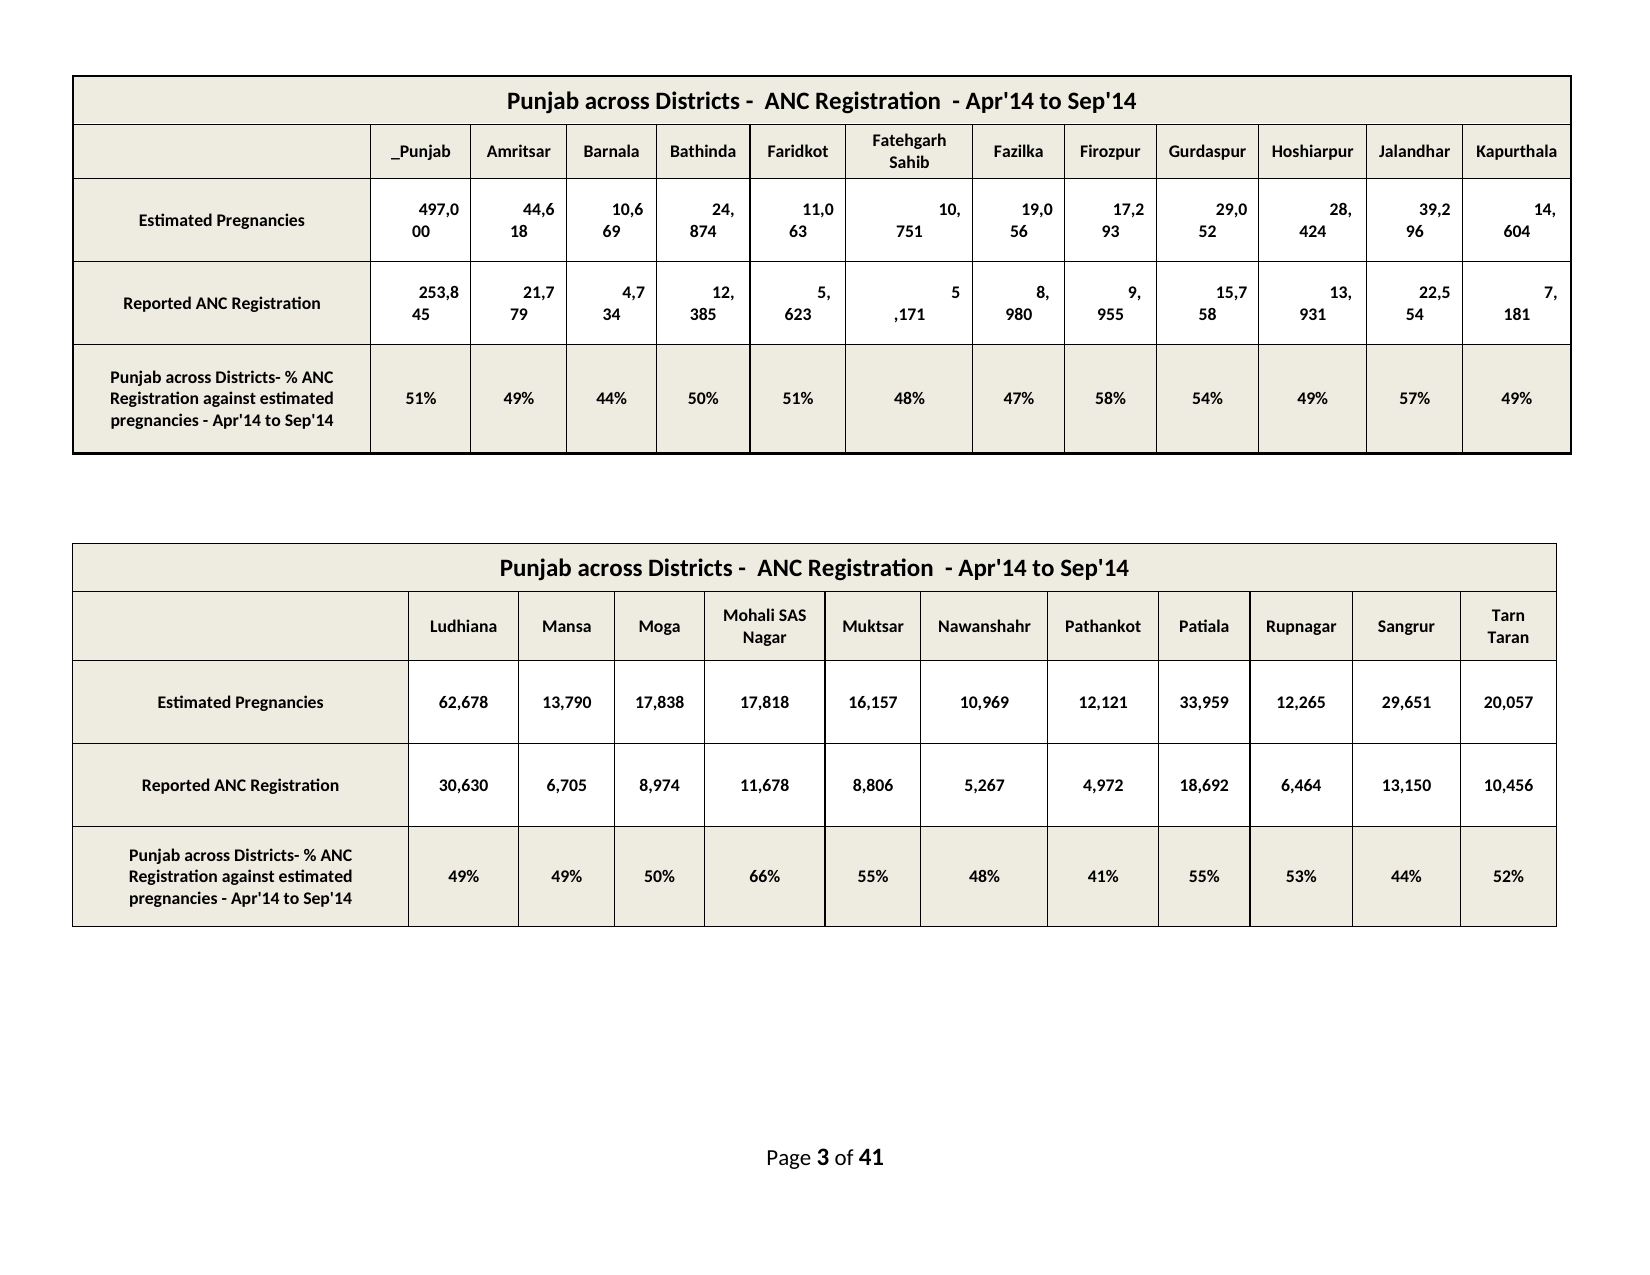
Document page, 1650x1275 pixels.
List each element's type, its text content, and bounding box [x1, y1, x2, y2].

table_cell Sangrur [1353, 592, 1460, 660]
table_cell 17,838 [615, 661, 704, 743]
table_cell Jalandhar [1367, 125, 1462, 178]
table_cell Punjab across Districts- % ANC Registration against estimated pregnancies - Apr'14 to Sep'14 [73, 827, 408, 926]
table_cell 50% [615, 827, 704, 926]
table_cell 6,464 [1251, 744, 1352, 826]
table_cell Barnala [567, 125, 656, 178]
table_cell 7,181 [1463, 262, 1570, 344]
table_cell 8,806 [826, 744, 920, 826]
table_cell Nawanshahr [921, 592, 1047, 660]
table_cell 14,604 [1463, 179, 1570, 261]
table_header Punjab across Districts - ANC Registration - Apr'14 to Sep'14 [73, 544, 1556, 591]
table_cell 66% [705, 827, 824, 926]
table_cell 62,678 [409, 661, 518, 743]
table_cell _Punjab [371, 125, 470, 178]
table_cell 4,734 [567, 262, 656, 344]
table_cell Fatehgarh Sahib [846, 125, 972, 178]
table_cell Rupnagar [1251, 592, 1352, 660]
table_cell 19,056 [973, 179, 1064, 261]
table_cell [73, 592, 408, 660]
table_cell 47% [973, 345, 1064, 452]
table_cell 253,845 [371, 262, 470, 344]
table_cell Moga [615, 592, 704, 660]
table_cell 11,678 [705, 744, 824, 826]
table_cell 54% [1157, 345, 1258, 452]
table_cell Fazilka [973, 125, 1064, 178]
table_cell 41% [1048, 827, 1158, 926]
table_cell Hoshiarpur [1259, 125, 1366, 178]
table_cell Kapurthala [1463, 125, 1570, 178]
table_cell Patiala [1159, 592, 1249, 660]
table_cell 28,424 [1259, 179, 1366, 261]
table_cell 17,818 [705, 661, 824, 743]
table_cell Punjab across Districts- % ANC Registration against estimated pregnancies - Apr'14 to Sep'14 [74, 345, 370, 452]
table_cell 57% [1367, 345, 1462, 452]
table_cell 44% [567, 345, 656, 452]
table_cell 17,293 [1065, 179, 1156, 261]
table_cell 13,790 [519, 661, 614, 743]
table_cell 5,171 [846, 262, 972, 344]
table_cell 49% [1259, 345, 1366, 452]
table_cell 49% [409, 827, 518, 926]
table_cell 13,150 [1353, 744, 1460, 826]
table_cell 10,456 [1461, 744, 1556, 826]
table_cell 10,669 [567, 179, 656, 261]
table_cell 52% [1461, 827, 1556, 926]
table_cell [74, 125, 370, 178]
table_cell 20,057 [1461, 661, 1556, 743]
table_cell Mohali SAS Nagar [705, 592, 824, 660]
table_cell Estimated Pregnancies [74, 179, 370, 261]
table_cell 49% [471, 345, 566, 452]
table_cell 4,972 [1048, 744, 1158, 826]
table_cell 53% [1251, 827, 1352, 926]
table_cell Bathinda [657, 125, 749, 178]
table_cell Reported ANC Registration [74, 262, 370, 344]
table_cell 55% [826, 827, 920, 926]
table_cell 12,265 [1251, 661, 1352, 743]
table_cell 51% [751, 345, 845, 452]
table_cell Gurdaspur [1157, 125, 1258, 178]
table_cell 49% [519, 827, 614, 926]
table_header Punjab across Districts - ANC Registration - Apr'14 to Sep'14 [74, 77, 1570, 123]
table_cell 44,618 [471, 179, 566, 261]
table_cell 22,554 [1367, 262, 1462, 344]
table_cell 497,000 [371, 179, 470, 261]
table_cell 10,969 [921, 661, 1047, 743]
table_cell 39,296 [1367, 179, 1462, 261]
table_cell Reported ANC Registration [73, 744, 408, 826]
table_cell 18,692 [1159, 744, 1249, 826]
table_cell 6,705 [519, 744, 614, 826]
table_cell 24,874 [657, 179, 749, 261]
table_cell 10,751 [846, 179, 972, 261]
table_cell 44% [1353, 827, 1460, 926]
table_cell Ludhiana [409, 592, 518, 660]
table_cell 9,955 [1065, 262, 1156, 344]
table_cell 15,758 [1157, 262, 1258, 344]
table_cell 29,651 [1353, 661, 1460, 743]
table_cell 49% [1463, 345, 1570, 452]
table_cell 33,959 [1159, 661, 1249, 743]
table_cell 48% [846, 345, 972, 452]
table_cell 30,630 [409, 744, 518, 826]
table_cell 29,052 [1157, 179, 1258, 261]
table_cell 51% [371, 345, 470, 452]
table_cell Muktsar [826, 592, 920, 660]
table_cell Tarn Taran [1461, 592, 1556, 660]
table_cell Firozpur [1065, 125, 1156, 178]
table_cell 58% [1065, 345, 1156, 452]
table_cell 12,385 [657, 262, 749, 344]
table_cell 55% [1159, 827, 1249, 926]
table_cell 8,980 [973, 262, 1064, 344]
table_cell Mansa [519, 592, 614, 660]
table_cell 11,063 [751, 179, 845, 261]
table_cell 5,267 [921, 744, 1047, 826]
table_cell 12,121 [1048, 661, 1158, 743]
table_cell Amritsar [471, 125, 566, 178]
table_cell 13,931 [1259, 262, 1366, 344]
table_cell Pathankot [1048, 592, 1158, 660]
table_cell 48% [921, 827, 1047, 926]
table_cell Estimated Pregnancies [73, 661, 408, 743]
table_cell 8,974 [615, 744, 704, 826]
table_cell 21,779 [471, 262, 566, 344]
table_cell 5,623 [751, 262, 845, 344]
table_cell 16,157 [826, 661, 920, 743]
table_cell 50% [657, 345, 749, 452]
table_cell Faridkot [751, 125, 845, 178]
